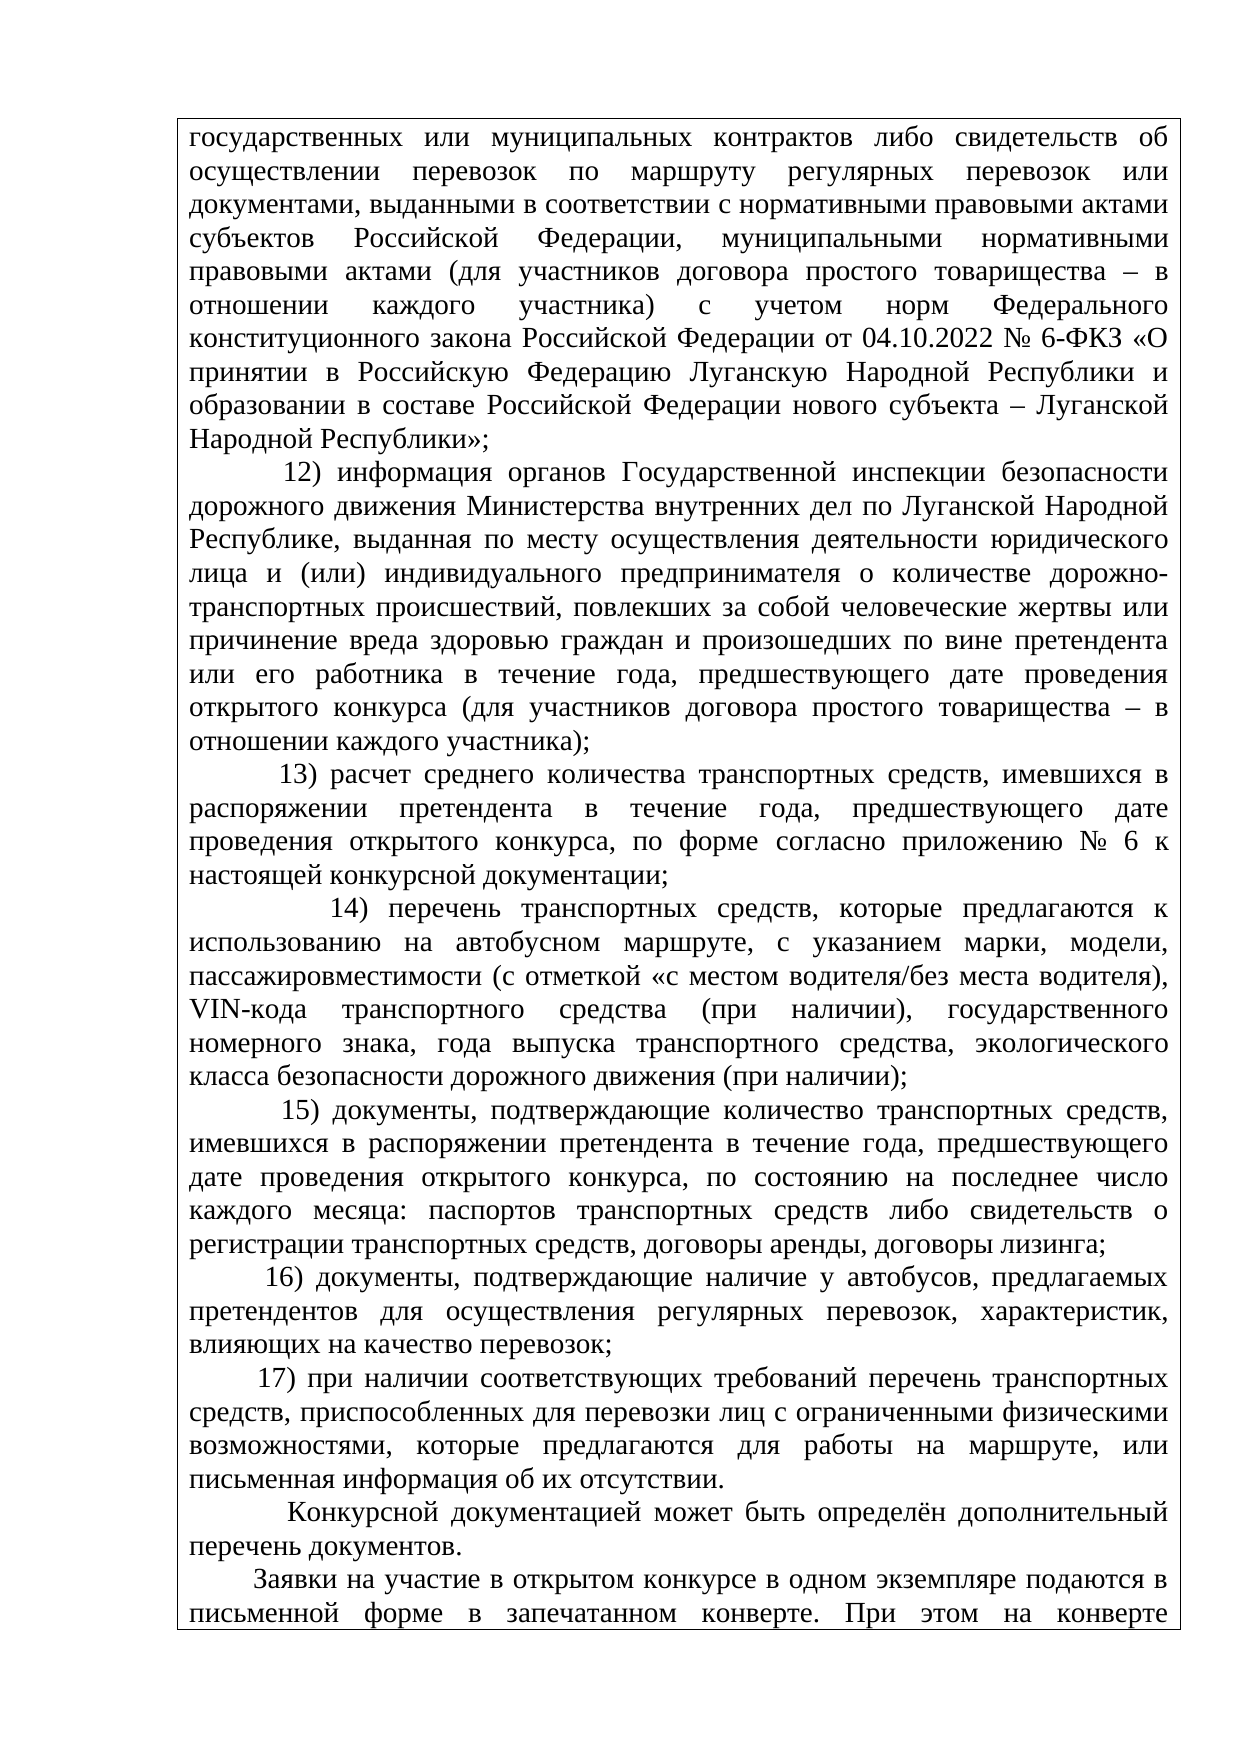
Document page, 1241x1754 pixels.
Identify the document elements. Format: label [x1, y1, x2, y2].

table_cell [178, 119, 1180, 1628]
